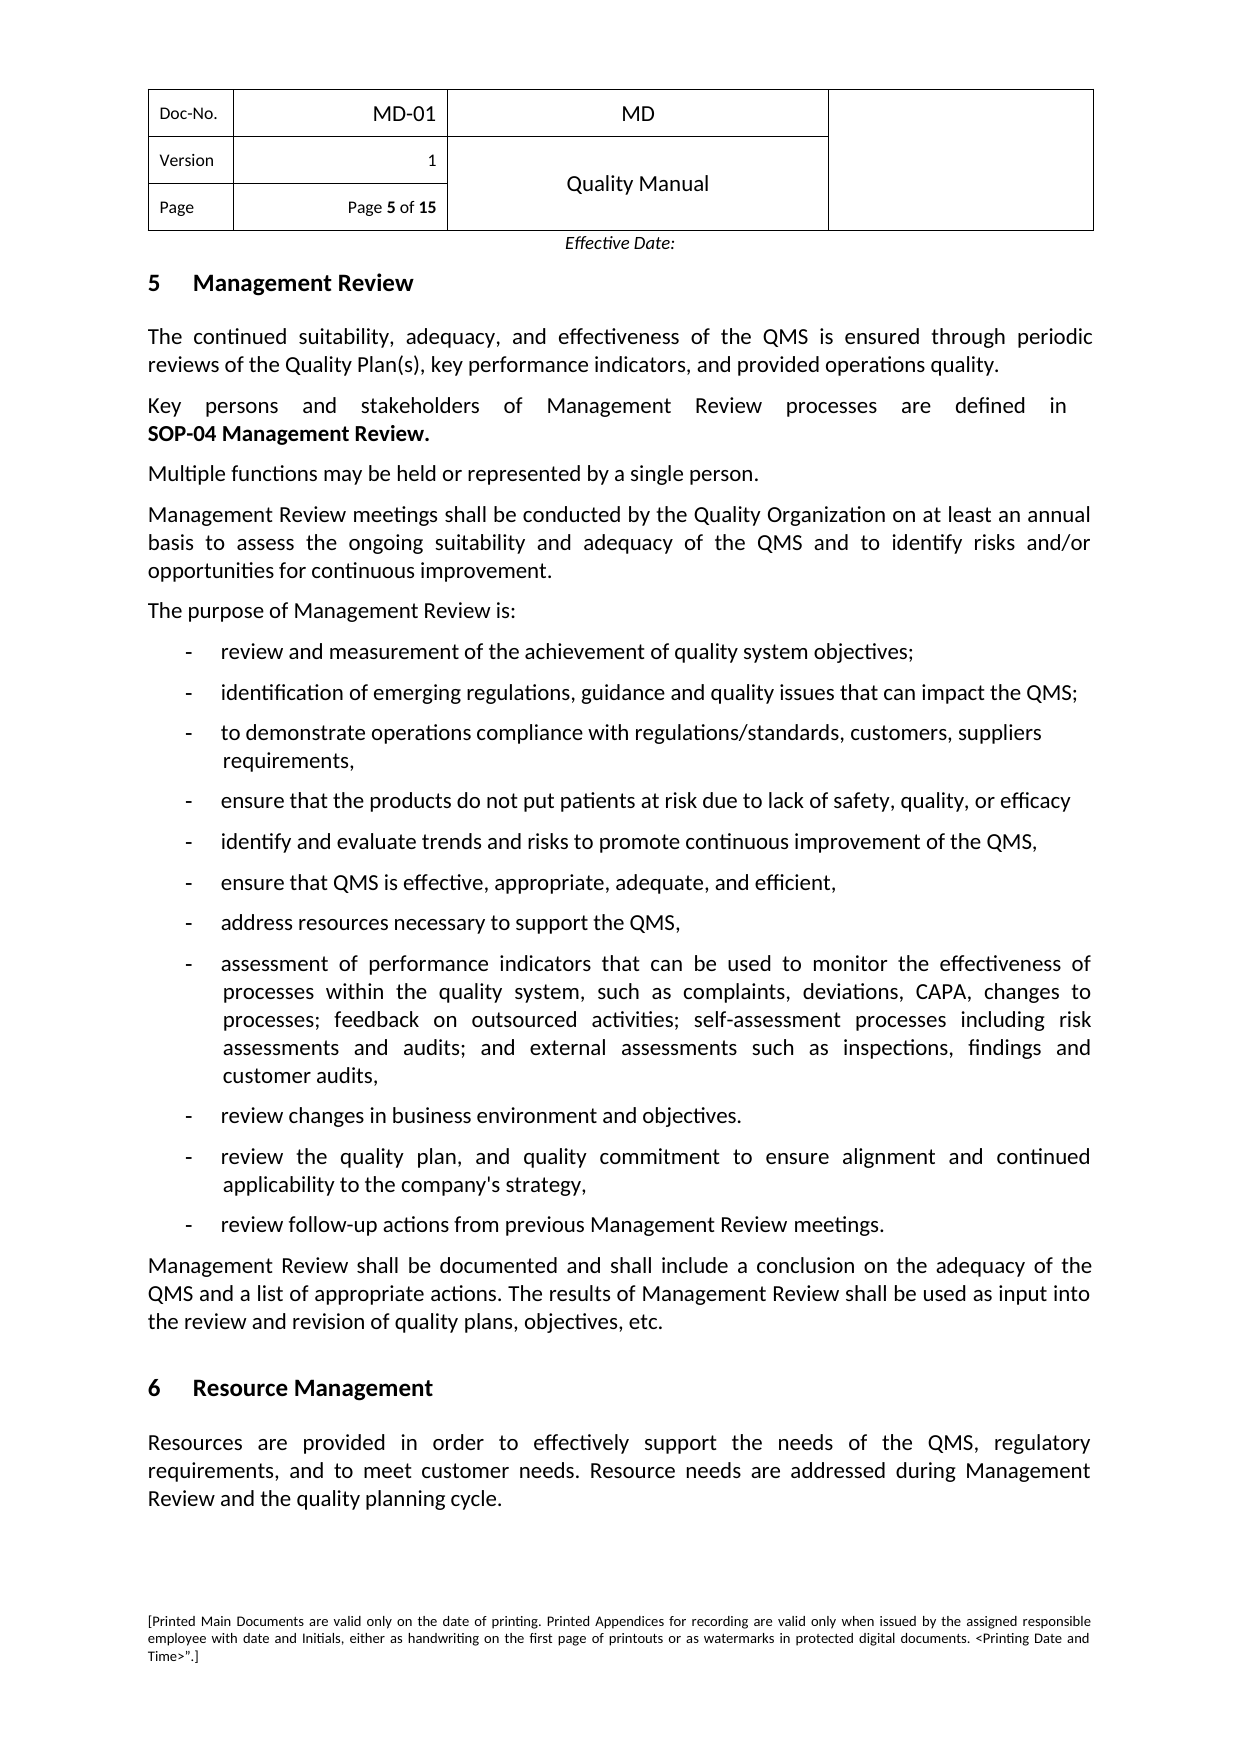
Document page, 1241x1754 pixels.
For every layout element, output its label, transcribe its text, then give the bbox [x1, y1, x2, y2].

subtitle Resource Management [148, 1372, 1093, 1403]
list address resources necessary to support the QMS, [185, 908, 1093, 936]
list review changes in business environment and objectives. [185, 1101, 1093, 1129]
list identify and evaluate trends and risks to promote continuous improvement of the QMS, [185, 827, 1093, 855]
list assessment of performance indicators that can be used to monitor the effectiveness of processes within the quality system, such as complaints, deviations, CAPA, changes to processes; feedback on outsourced activities; self-assessment processes including risk assessments and audits; and external assessments such as inspections, findings and customer audits, [185, 949, 1093, 1089]
list review and measurement of the achievement of quality system objectives; [185, 637, 1093, 665]
list ensure that QMS is effective, appropriate, adequate, and efficient, [185, 868, 1093, 896]
list review follow-up actions from previous Management Review meetings. [185, 1210, 1093, 1238]
list to demonstrate operations compliance with regulations/standards, customers, suppliers requirements, [185, 718, 1093, 774]
text Resources are provided in order to effectively support the needs of the QMS, regulatory requirements, and to meet customer needs. Resource needs are addressed during Management Review and the quality planning cycle. [148, 1428, 1093, 1512]
text Management Review shall be documented and shall include a conclusion on the adequacy of the QMS and a list of appropriate actions. The results of Management Review shall be used as input into the review and revision of quality plans, objectives, etc. [148, 1251, 1093, 1335]
list review the quality plan, and quality commitment to ensure alignment and continued applicability to the company's strategy, [185, 1142, 1093, 1198]
subtitle Management Review [148, 267, 1093, 297]
text The continued suitability, adequacy, and effectiveness of the QMS is ensured through periodic reviews of the Quality Plan(s), key performance indicators, and provided operations quality. [148, 322, 1093, 378]
list identification of emerging regulations, guidance and quality issues that can impact the QMS; [185, 678, 1093, 706]
list ensure that the products do not put patients at risk due to lack of safety, quality, or efficacy [185, 787, 1093, 815]
text The purpose of Management Review is: [148, 597, 1093, 624]
text Multiple functions may be held or represented by a single person. [148, 459, 1093, 487]
text Key persons and stakeholders of Management Review processes are defined in SOP-04 Management Review. [148, 391, 1093, 447]
text Management Review meetings shall be conducted by the Quality Organization on at least an annual basis to assess the ongoing suitability and adequacy of the QMS and to identify risks and/or opportunities for continuous improvement. [148, 500, 1093, 584]
